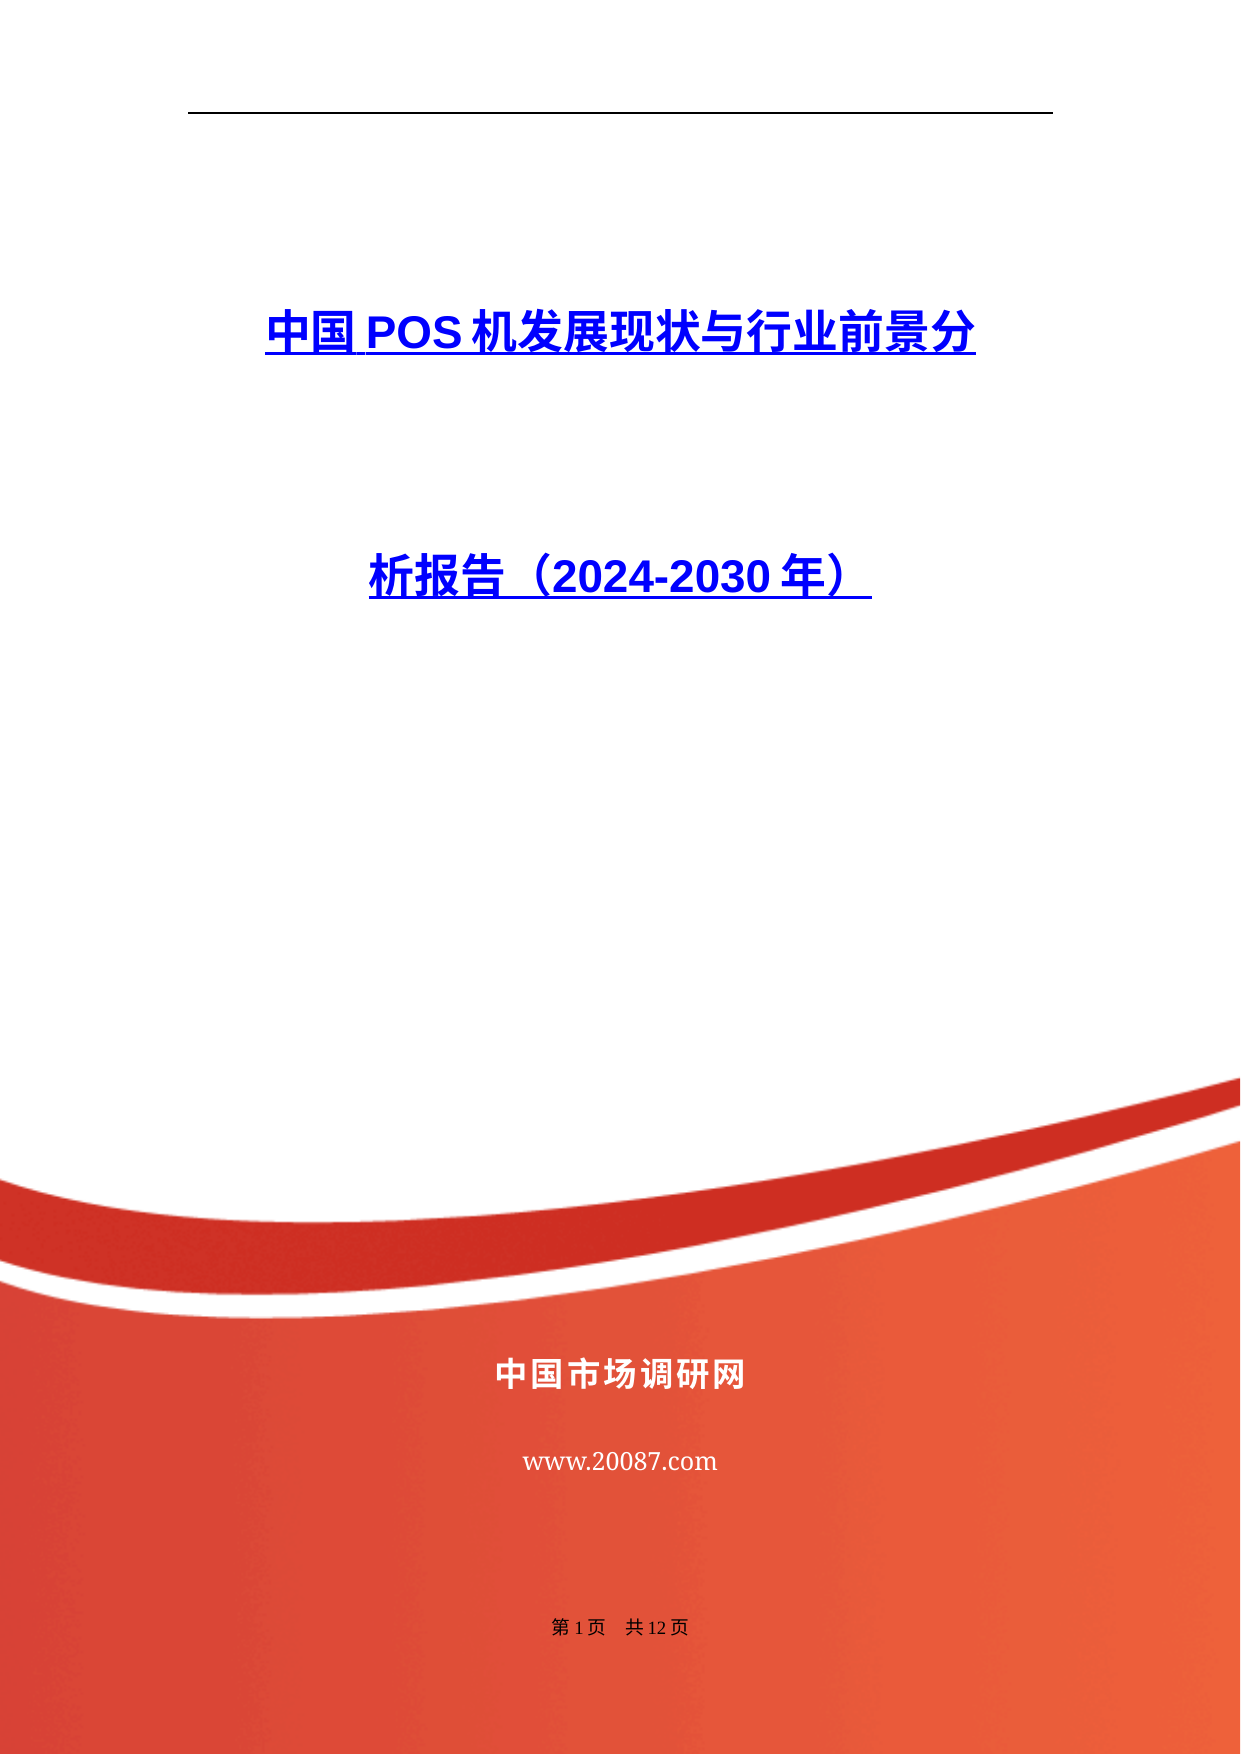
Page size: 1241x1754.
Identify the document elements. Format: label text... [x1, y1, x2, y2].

table_header 中国POS机发展现状与行业前景分析报告（2024-2030年） [188, 207, 1053, 773]
picture [0, 1006, 1241, 1754]
subtitle 中国市场调研网 [187, 1339, 1053, 1404]
text www.20087.com [187, 1428, 1053, 1493]
